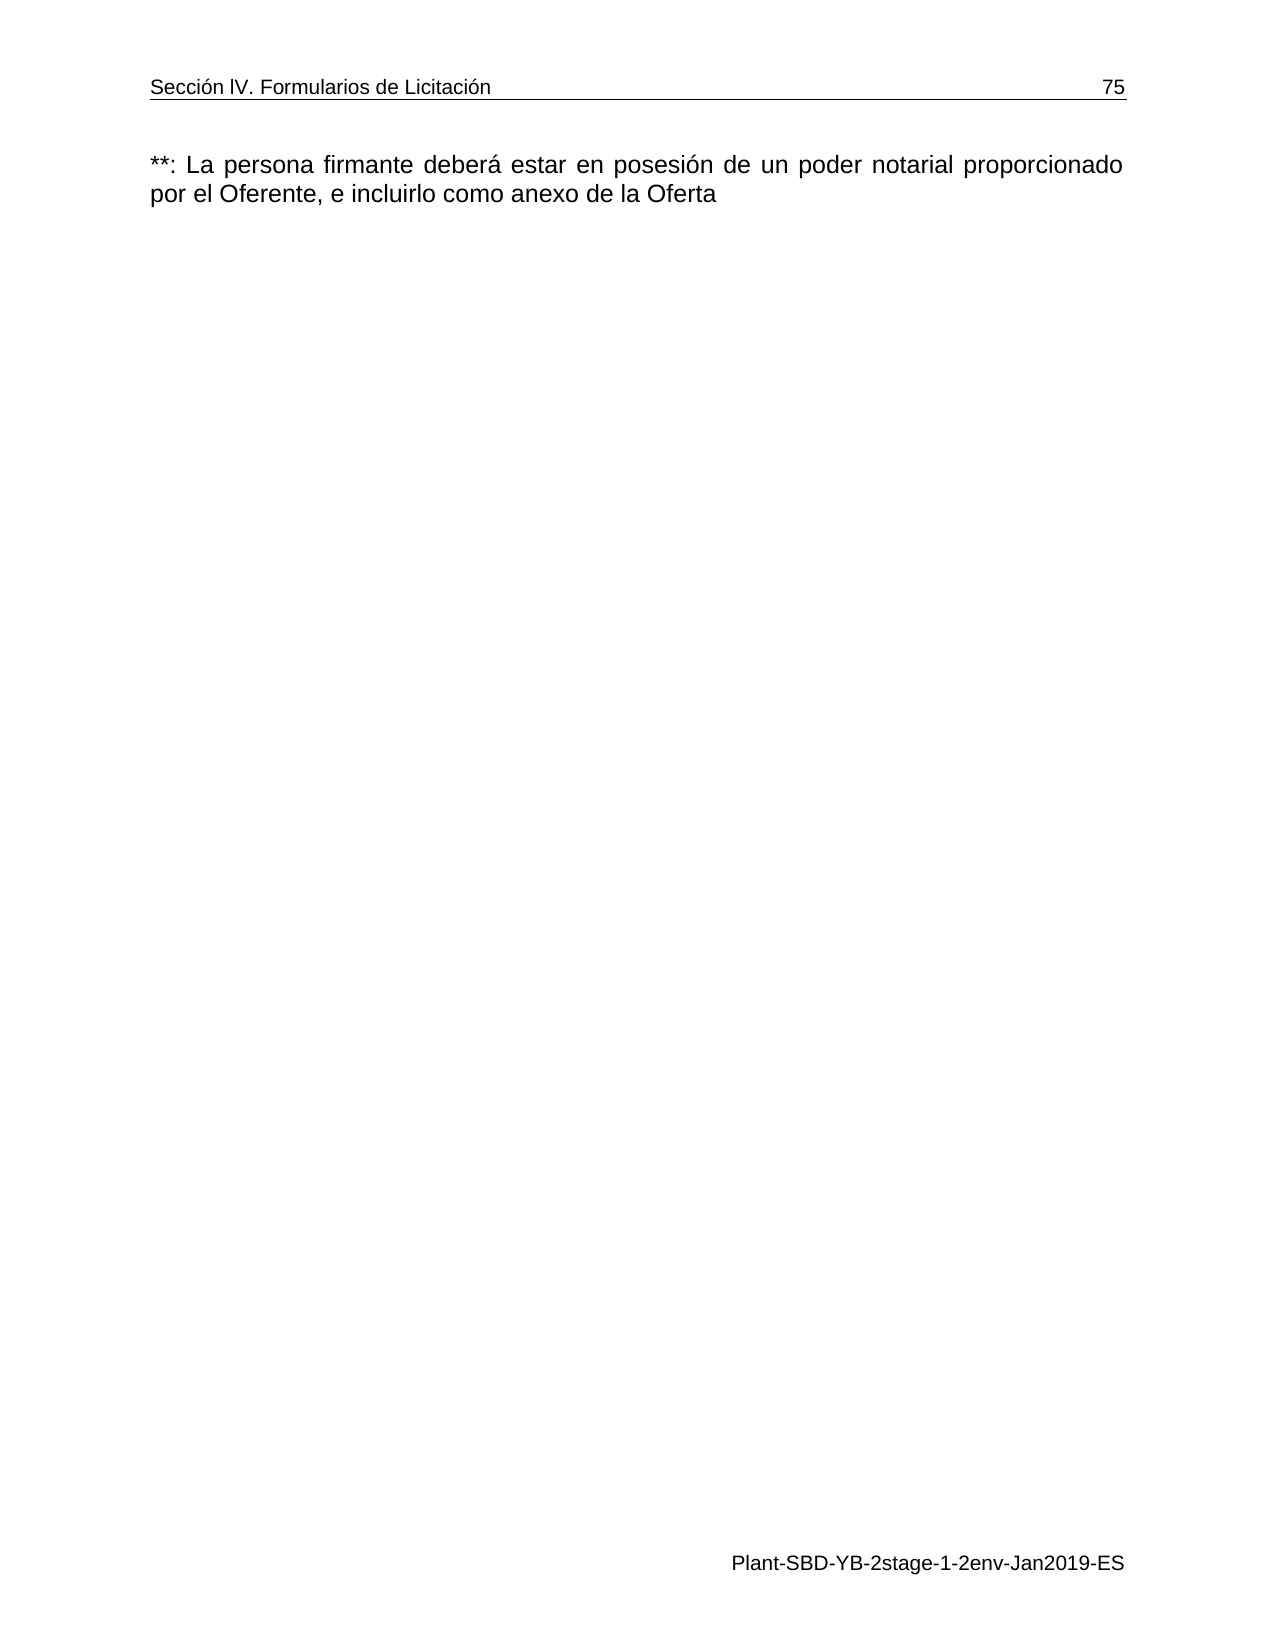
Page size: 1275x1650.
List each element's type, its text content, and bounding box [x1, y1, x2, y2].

text **: La persona firmante deberá estar en posesión de un poder notarial proporcionado por el Oferente, e incluirlo como anexo de la Oferta [150, 150, 1125, 207]
